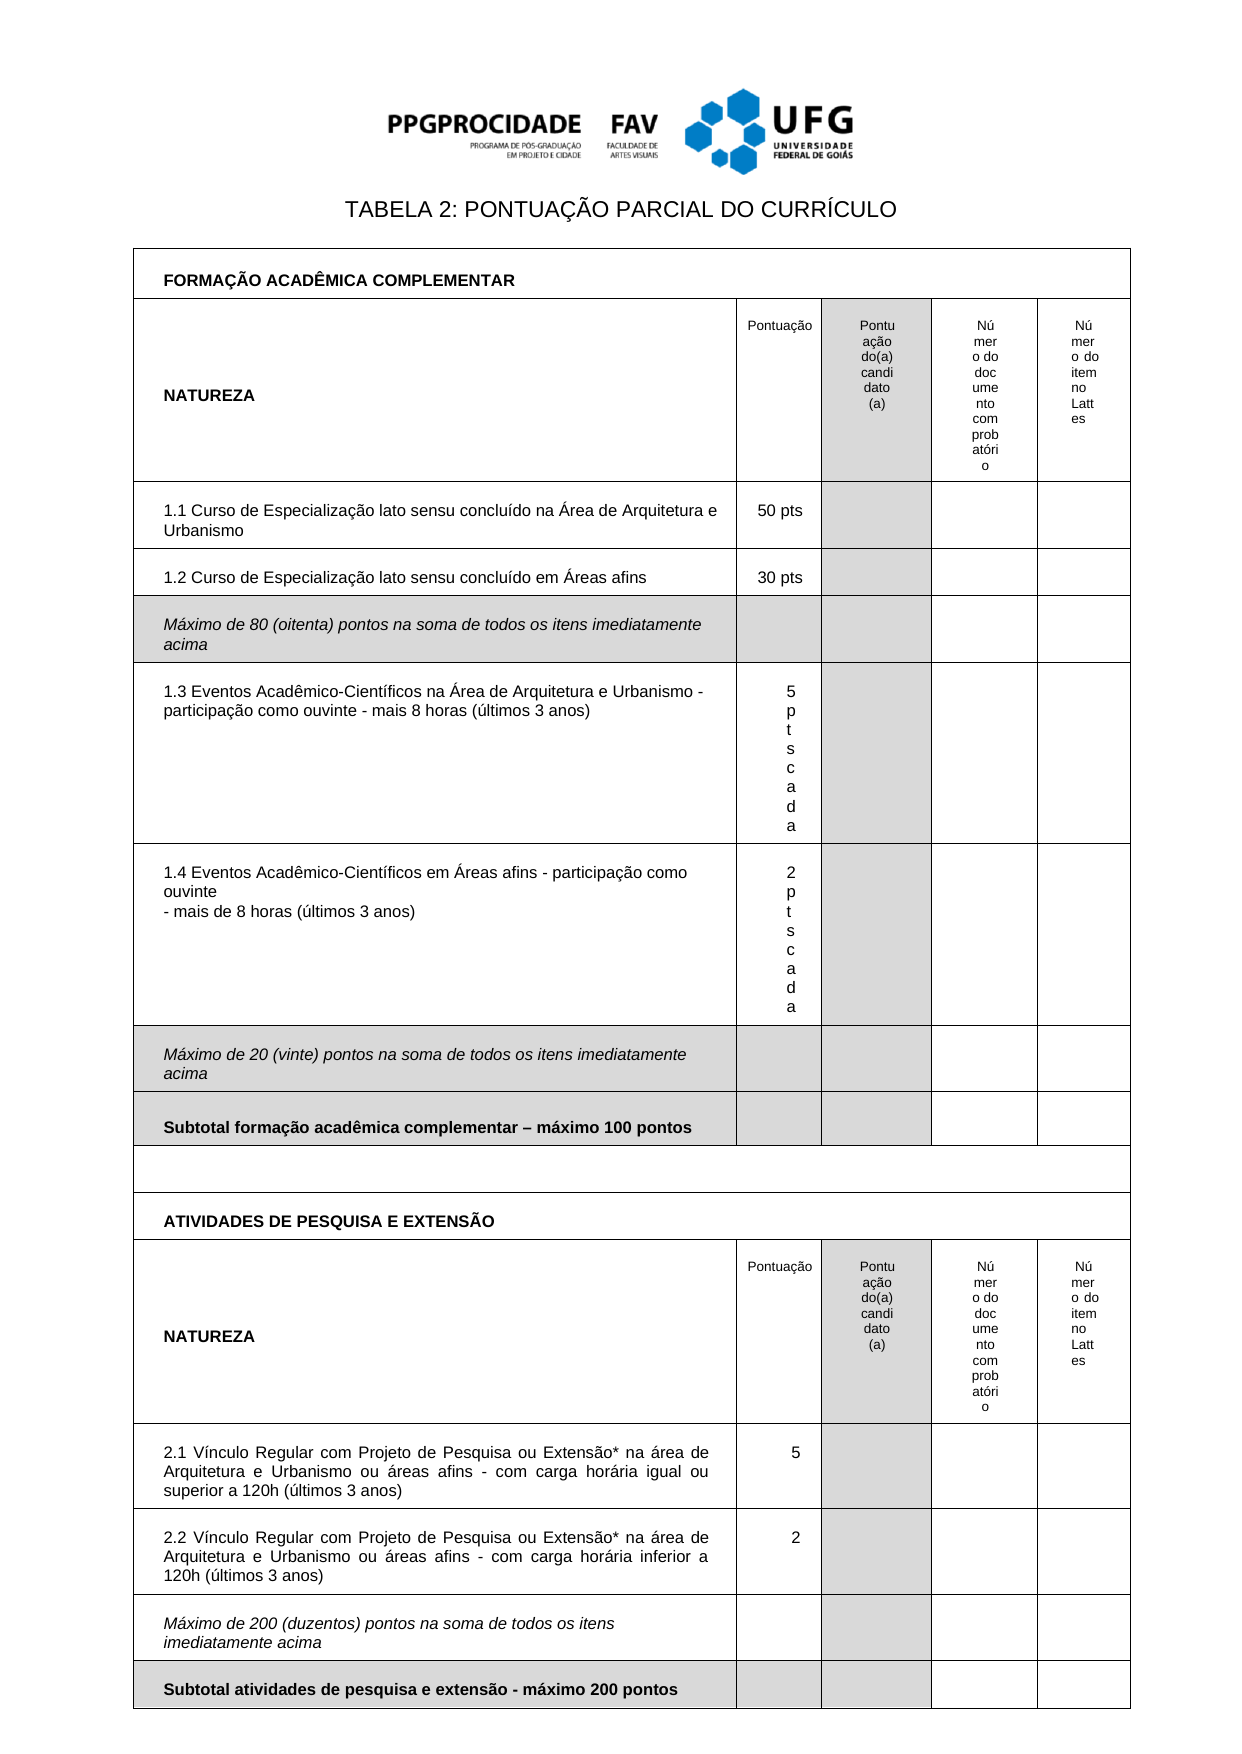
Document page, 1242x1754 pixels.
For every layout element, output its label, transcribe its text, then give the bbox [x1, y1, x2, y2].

table_cell [1038, 1509, 1130, 1594]
table_cell Máximo de 200 (duzentos) pontos na soma de todos os itens imediatamente acima [134, 1595, 736, 1660]
table_cell [822, 844, 931, 1025]
table_cell [932, 1509, 1037, 1594]
table_cell 1.2 Curso de Especialização lato sensu concluído em Áreas afins [134, 549, 736, 595]
picture [387, 87, 853, 175]
table_cell NATUREZA [134, 1240, 736, 1423]
table_cell Pontuação [737, 1240, 821, 1423]
table_cell [1038, 1595, 1130, 1660]
table_cell Número do item no Lattes [1038, 1240, 1130, 1423]
table_cell 25 pts cada [737, 1509, 821, 1594]
table_cell [1038, 844, 1130, 1025]
table_cell Pontuação do(a) candidato (a) [822, 1240, 931, 1423]
table_cell [822, 1509, 931, 1594]
table_cell [822, 596, 931, 662]
table_cell [932, 549, 1037, 595]
table_cell [932, 1424, 1037, 1508]
text TABELA 2: PONTUAÇÃO PARCIAL DO CURRÍCULO [137, 196, 1104, 222]
table_cell 1.1 Curso de Especialização lato sensu concluído na Área de Arquitetura e Urbanismo [134, 482, 736, 548]
table_cell [1038, 1424, 1130, 1508]
table_cell ATIVIDADES DE PESQUISA E EXTENSÃO [134, 1193, 1130, 1239]
table_cell 50 pts cada [737, 1424, 821, 1508]
table_cell 2.1 Vínculo Regular com Projeto de Pesquisa ou Extensão* na área de Arquitetura e Urbanismo ou áreas afins - com carga horária igual ou superior a 120h (últimos 3 anos) [134, 1424, 736, 1508]
table_cell [932, 844, 1037, 1025]
table_cell [134, 1146, 1130, 1192]
table_cell [932, 596, 1037, 662]
table_cell [822, 1661, 931, 1707]
table_cell Número do documento comprobatório [932, 299, 1037, 481]
table_cell Máximo de 20 (vinte) pontos na soma de todos os itens imediatamente acima [134, 1026, 736, 1091]
table_cell [737, 1092, 821, 1145]
table_cell [822, 482, 931, 548]
table_cell Pontuação [737, 299, 821, 481]
table_cell [822, 1092, 931, 1145]
table_cell [1038, 1026, 1130, 1091]
table_cell [932, 482, 1037, 548]
table_cell Número do documento comprobatório [932, 1240, 1037, 1423]
table_cell Máximo de 80 (oitenta) pontos na soma de todos os itens imediatamente acima [134, 596, 736, 662]
table_cell [1038, 663, 1130, 843]
table_cell [1038, 1092, 1130, 1145]
table_cell Subtotal atividades de pesquisa e extensão - máximo 200 pontos [134, 1661, 736, 1707]
table_cell Número do item no Lattes [1038, 299, 1130, 481]
table_cell [822, 663, 931, 843]
table_cell 2.2 Vínculo Regular com Projeto de Pesquisa ou Extensão* na área de Arquitetura e Urbanismo ou áreas afins - com carga horária inferior a 120h (últimos 3 anos) [134, 1509, 736, 1594]
table_cell [822, 1026, 931, 1091]
table_cell [737, 1595, 821, 1660]
table_cell [737, 596, 821, 662]
table_cell [822, 549, 931, 595]
table_cell [932, 1026, 1037, 1091]
table_cell [822, 1595, 931, 1660]
table_cell [737, 1026, 821, 1091]
table_cell 30 pts [737, 549, 821, 595]
table_cell [932, 1595, 1037, 1660]
table_cell [1038, 482, 1130, 548]
table_cell 2 pts cada [737, 844, 821, 1025]
table_cell [822, 1424, 931, 1508]
table_cell [932, 1092, 1037, 1145]
table_cell [932, 1661, 1037, 1707]
table_cell Subtotal formação acadêmica complementar – máximo 100 pontos [134, 1092, 736, 1145]
table_cell [932, 663, 1037, 843]
table_cell Pontuação do(a) candidato (a) [822, 299, 931, 481]
table_cell 50 pts [737, 482, 821, 548]
table_cell 1.4 Eventos Acadêmico-Científicos em Áreas afins - participação como ouvinte - mais de 8 horas (últimos 3 anos) [134, 844, 736, 1025]
table_cell [737, 1661, 821, 1707]
table_cell 5 pts cada [737, 663, 821, 843]
table_cell NATUREZA [134, 299, 736, 481]
table_cell [1038, 549, 1130, 595]
table_cell [1038, 1661, 1130, 1707]
table_header FORMAÇÃO ACADÊMICA COMPLEMENTAR [134, 249, 1130, 298]
table_cell 1.3 Eventos Acadêmico-Científicos na Área de Arquitetura e Urbanismo - participação como ouvinte - mais 8 horas (últimos 3 anos) [134, 663, 736, 843]
table_cell [1038, 596, 1130, 662]
